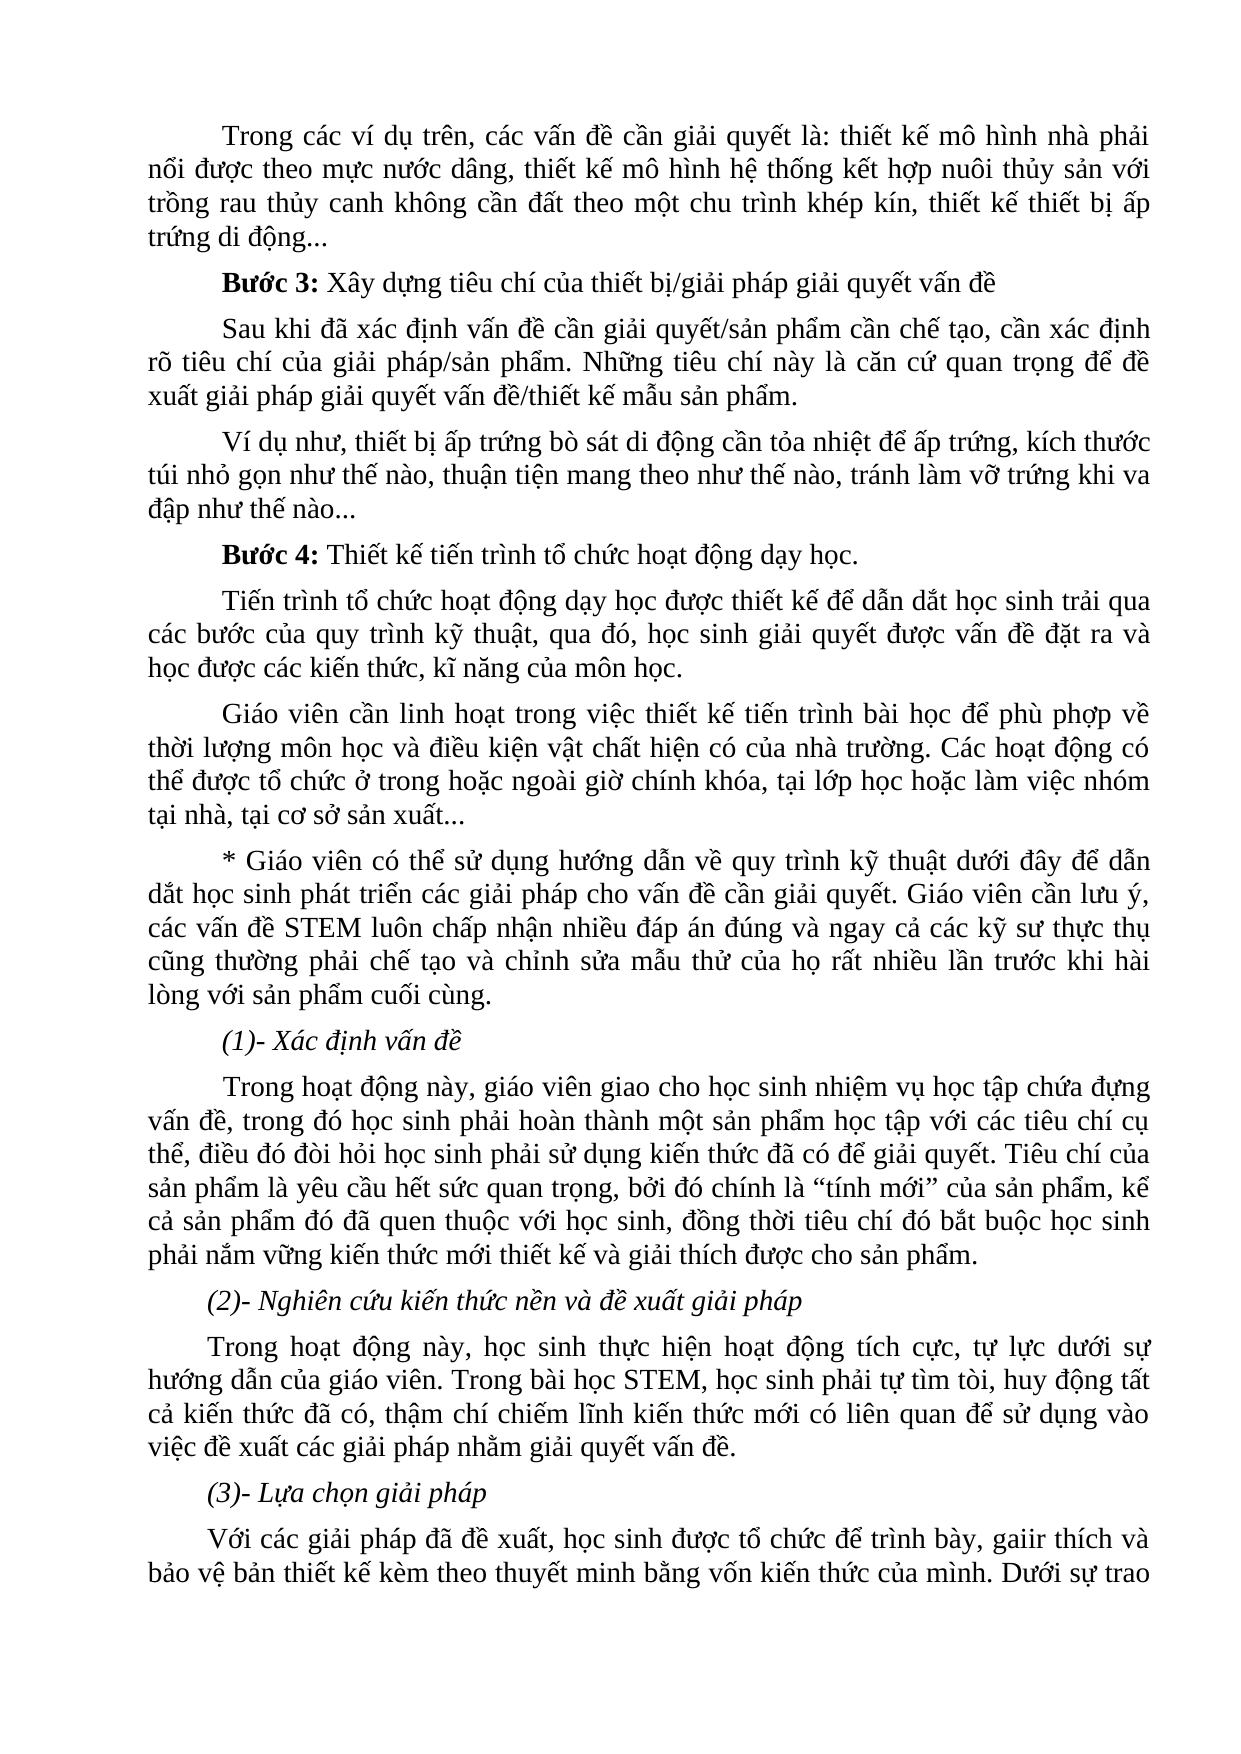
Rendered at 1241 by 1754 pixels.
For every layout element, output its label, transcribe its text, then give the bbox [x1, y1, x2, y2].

text Trong các ví dụ trên, các vấn đề cần giải quyết là: thiết kế mô hình nhà phải nổi được theo mực nước dâng, thiết kế mô hình hệ thống kết hợp nuôi thủy sản với trồng rau thủy canh không cần đất theo một chu trình khép kín, thiết kế thiết bị ấp trứng di động... [148, 118, 1152, 252]
text Giáo viên cần linh hoạt trong việc thiết kế tiến trình bài học để phù phợp về thời lượng môn học và điều kiện vật chất hiện có của nhà trường. Các hoạt động có thể được tổ chức ở trong hoặc ngoài giờ chính khóa, tại lớp học hoặc làm việc nhóm tại nhà, tại cơ sở sản xuất... [148, 696, 1152, 830]
text Trong hoạt động này, giáo viên giao cho học sinh nhiệm vụ học tập chứa đựng vấn đề, trong đó học sinh phải hoàn thành một sản phẩm học tập với các tiêu chí cụ thể, điều đó đòi hỏi học sinh phải sử dụng kiến thức đã có để giải quyết. Tiêu chí của sản phẩm là yêu cầu hết sức quan trọng, bởi đó chính là “tính mới” của sản phẩm, kể cả sản phẩm đó đã quen thuộc với học sinh, đồng thời tiêu chí đó bắt buộc học sinh phải nắm vững kiến thức mới thiết kế và giải thích được cho sản phẩm. [148, 1069, 1152, 1270]
text * Giáo viên có thể sử dụng hướng dẫn về quy trình kỹ thuật dưới đây để dẫn dắt học sinh phát triển các giải pháp cho vấn đề cần giải quyết. Giáo viên cần lưu ý, các vấn đề STEM luôn chấp nhận nhiều đáp án đúng và ngay cả các kỹ sư thực thụ cũng thường phải chế tạo và chỉnh sửa mẫu thử của họ rất nhiều lần trước khi hài lòng với sản phẩm cuối cùng. [148, 843, 1152, 1011]
text Ví dụ như, thiết bị ấp trứng bò sát di động cần tỏa nhiệt để ấp trứng, kích thước túi nhỏ gọn như thế nào, thuận tiện mang theo như thế nào, tránh làm vỡ trứng khi va đập như thế nào... [148, 424, 1152, 524]
text (3)- Lựa chọn giải pháp [148, 1476, 1152, 1509]
text Tiến trình tổ chức hoạt động dạy học được thiết kế để dẫn dắt học sinh trải qua các bước của quy trình kỹ thuật, qua đó, học sinh giải quyết được vấn đề đặt ra và học được các kiến thức, kĩ năng của môn học. [148, 583, 1152, 684]
text Trong hoạt động này, học sinh thực hiện hoạt động tích cực, tự lực dưới sự hướng dẫn của giáo viên. Trong bài học STEM, học sinh phải tự tìm tòi, huy động tất cả kiến thức đã có, thậm chí chiếm lĩnh kiến thức mới có liên quan để sử dụng vào việc đề xuất các giải pháp nhằm giải quyết vấn đề. [148, 1329, 1152, 1463]
text Bước 3: Xây dựng tiêu chí của thiết bị/giải pháp giải quyết vấn đề [148, 265, 1152, 298]
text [148, 1522, 1152, 1589]
text (1)- Xác định vấn đề [148, 1023, 1152, 1057]
text (2)- Nghiên cứu kiến thức nền và đề xuất giải pháp [207, 1283, 1152, 1316]
text Bước 4: Thiết kế tiến trình tổ chức hoạt động dạy học. [148, 537, 1152, 571]
text Sau khi đã xác định vấn đề cần giải quyết/sản phẩm cần chế tạo, cần xác định rõ tiêu chí của giải pháp/sản phẩm. Những tiêu chí này là căn cứ quan trọng để đề xuất giải pháp giải quyết vấn đề/thiết kế mẫu sản phẩm. [148, 311, 1152, 411]
